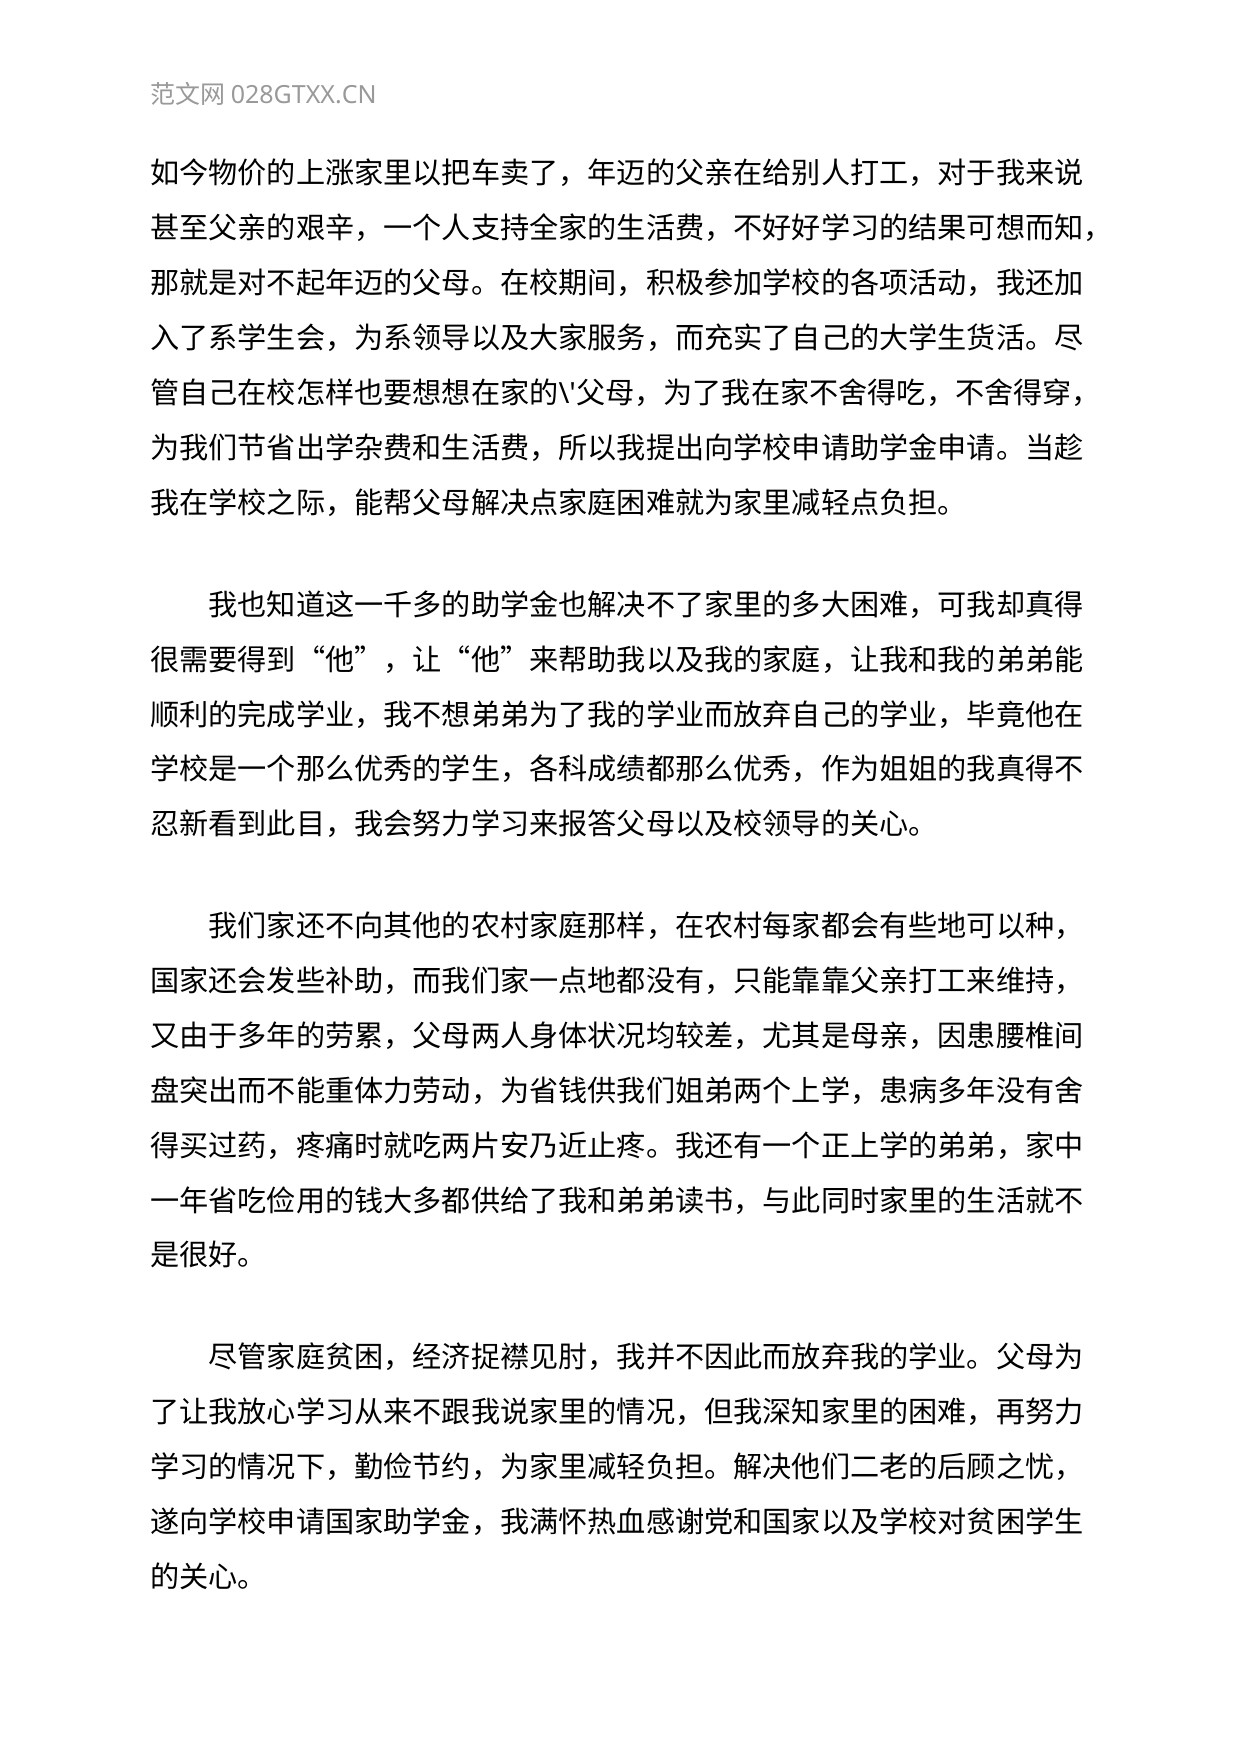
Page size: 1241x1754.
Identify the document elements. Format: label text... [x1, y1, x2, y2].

text 我们家还不向其他的农村家庭那样，在农村每家都会有些地可以种，国家还会发些补助，而我们家一点地都没有，只能靠靠父亲打工来维持，又由于多年的劳累，父母两人身体状况均较差，尤其是母亲，因患腰椎间盘突出而不能重体力劳动，为省钱供我们姐弟两个上学，患病多年没有舍得买过药，疼痛时就吃两片安乃近止疼。我还有一个正上学的弟弟，家中一年省吃俭用的钱大多都供给了我和弟弟读书，与此同时家里的生活就不是很好。 [150, 903, 1090, 1274]
text 尽管家庭贫困，经济捉襟见肘，我并不因此而放弃我的学业。父母为了让我放心学习从来不跟我说家里的情况，但我深知家里的困难，再努力学习的情况下，勤俭节约，为家里减轻负担。解决他们二老的后顾之忧，遂向学校申请国家助学金，我满怀热血感谢党和国家以及学校对贫困学生的关心。 [150, 1334, 1090, 1596]
text 我也知道这一千多的助学金也解决不了家里的多大困难，可我却真得很需要得到“他”，让“他”来帮助我以及我的家庭，让我和我的弟弟能顺利的完成学业，我不想弟弟为了我的学业而放弃自己的学业，毕竟他在学校是一个那么优秀的学生，各科成绩都那么优秀，作为姐姐的我真得不忍新看到此目，我会努力学习来报答父母以及校领导的关心。 [150, 581, 1090, 843]
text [150, 150, 1090, 522]
